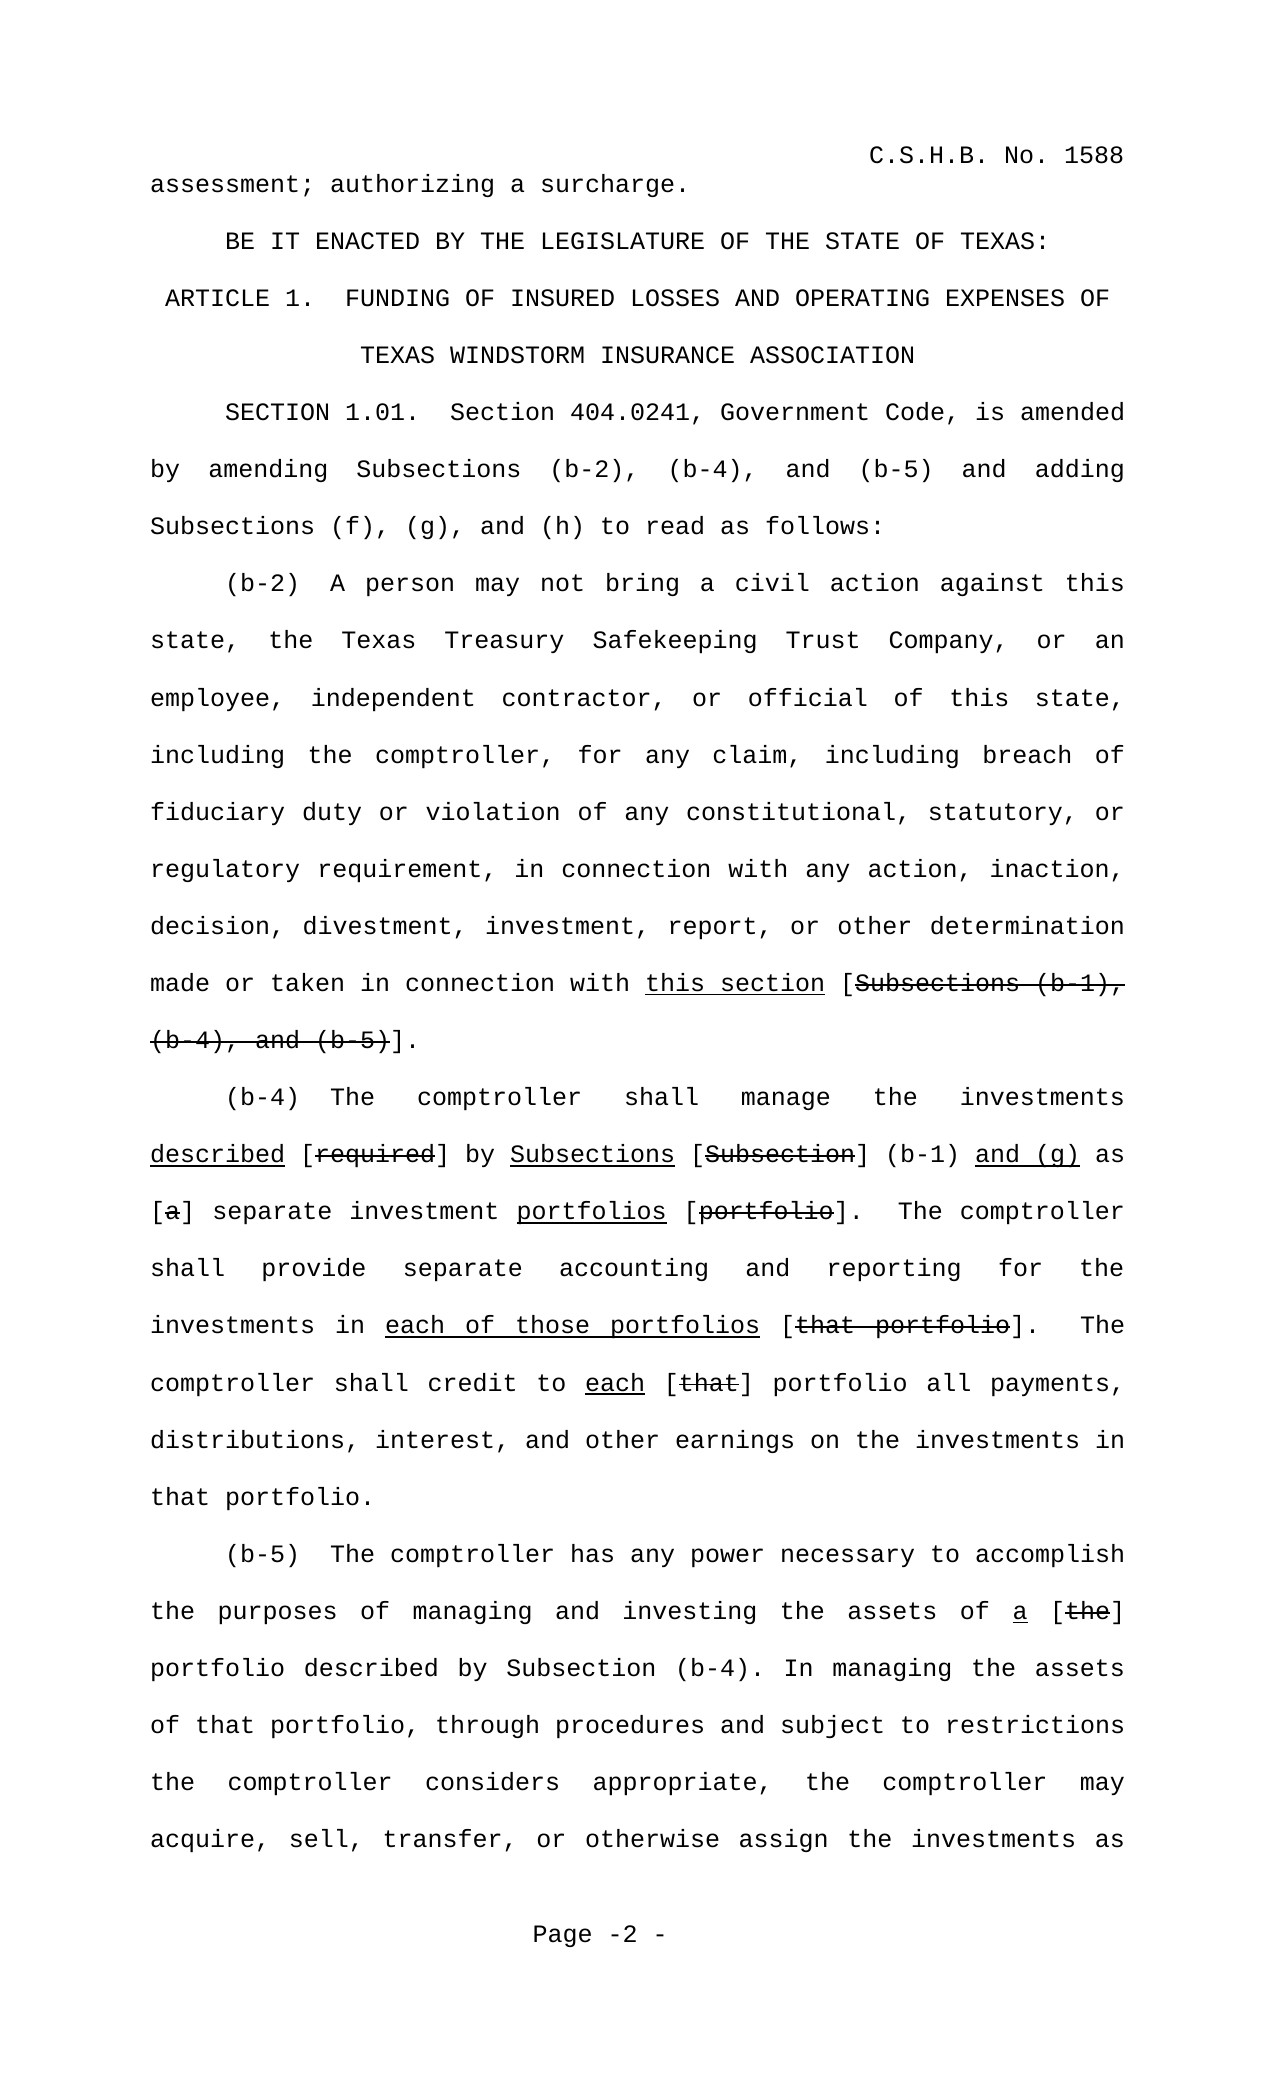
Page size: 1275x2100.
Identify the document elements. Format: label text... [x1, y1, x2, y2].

text (b-4) The comptroller shall manage the investments described [required] by Subsections [Subsection] (b-1) and (g) as [a] separate investment portfolios [portfolio]. The comptroller shall provide separate accounting and reporting for the investments in each of those portfolios [that portfolio]. The comptroller shall credit to each [that] portfolio all payments, distributions, interest, and other earnings on the investments in that portfolio. [150, 1084, 1125, 1513]
text BE IT ENACTED BY THE LEGISLATURE OF THE STATE OF TEXAS: [150, 228, 1125, 257]
text (b-2) A person may not bring a civil action against this state, the Texas Treasury Safekeeping Trust Company, or an employee, independent contractor, or official of this state, including the comptroller, for any claim, including breach of fiduciary duty or violation of any constitutional, statutory, or regulatory requirement, in connection with any action, inaction, decision, divestment, investment, report, or other determination made or taken in connection with this section [Subsections (b-1), (b-4), and (b-5)]. [150, 571, 1125, 1056]
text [150, 171, 1125, 200]
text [150, 1541, 1125, 1855]
text SECTION 1.01. Section 404.0241, Government Code, is amended by amending Subsections (b-2), (b-4), and (b-5) and adding Subsections (f), (g), and (h) to read as follows: [150, 399, 1125, 542]
text ARTICLE 1. FUNDING OF INSURED LOSSES AND OPERATING EXPENSES OF TEXAS WINDSTORM INSURANCE ASSOCIATION [150, 285, 1125, 371]
